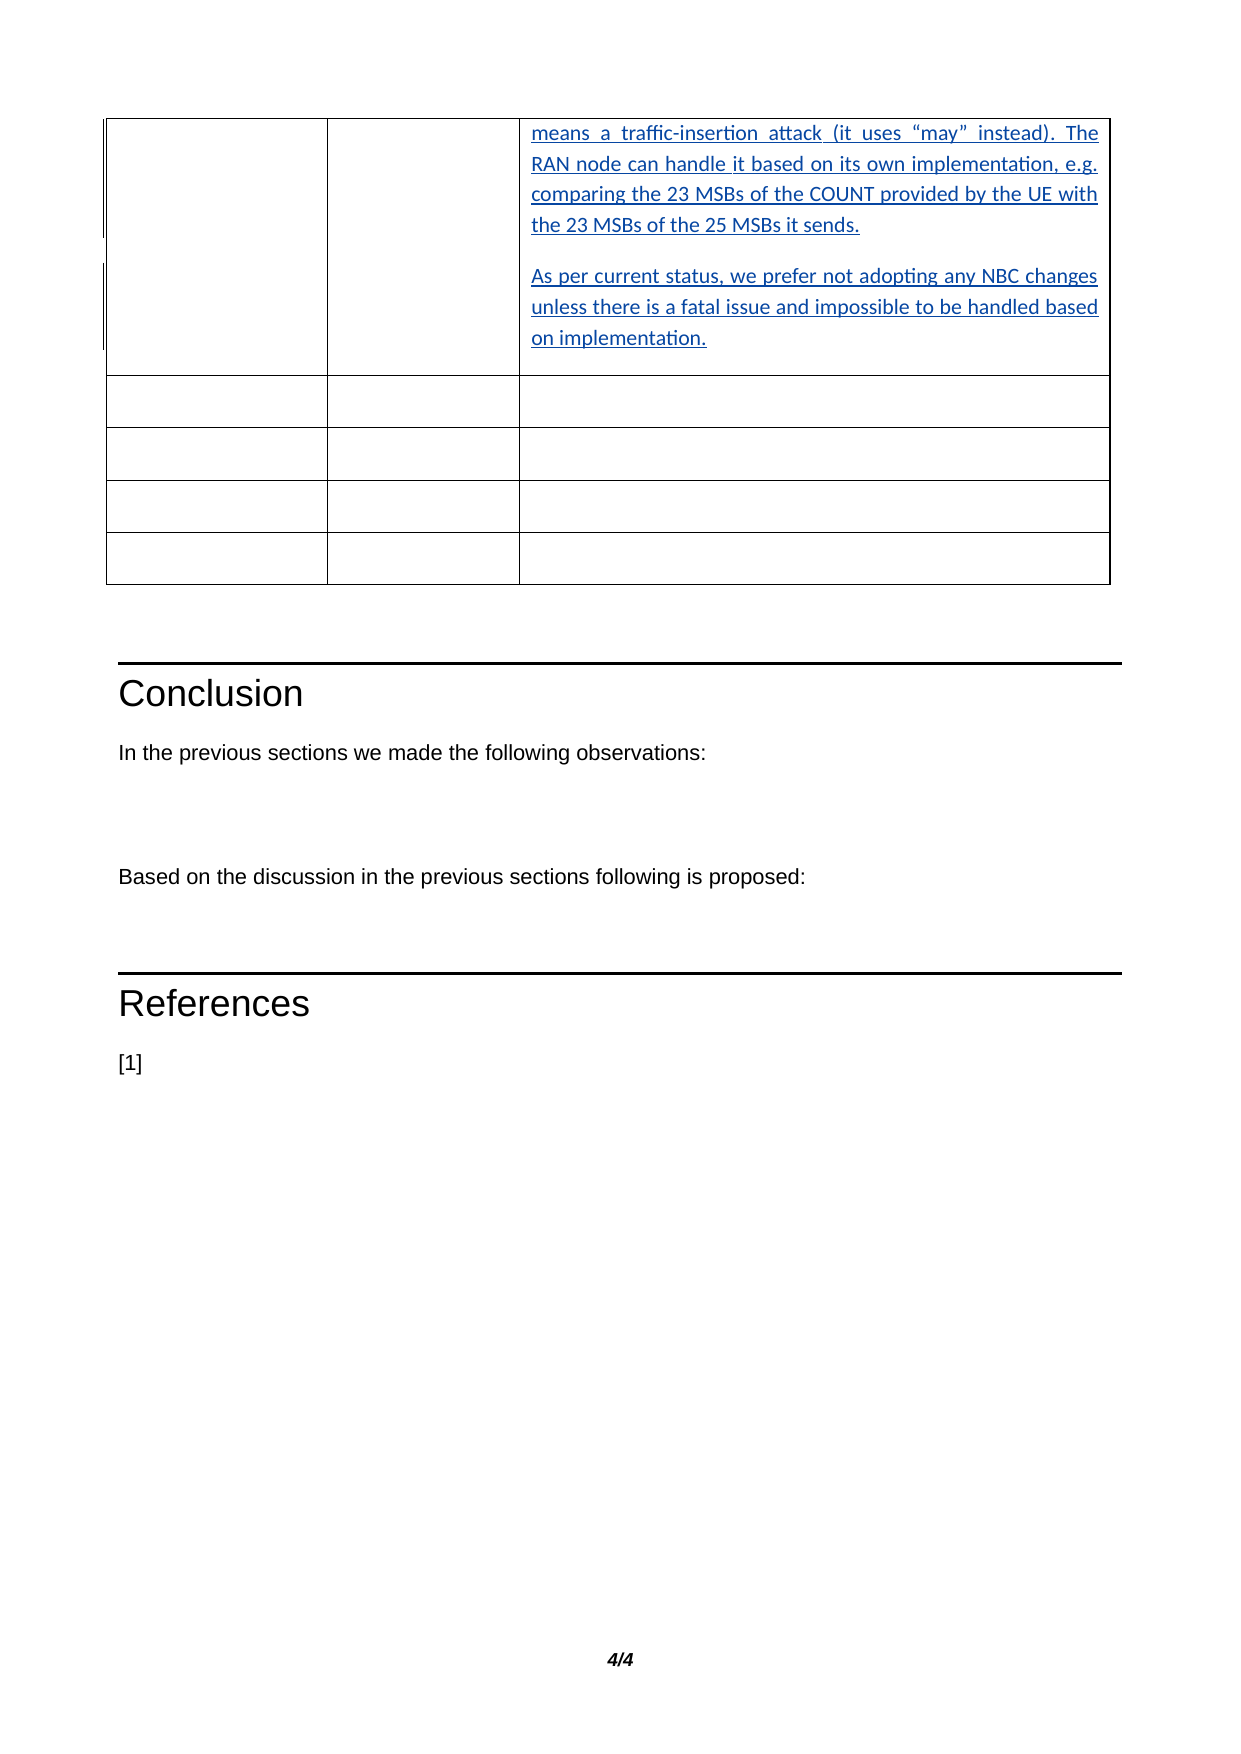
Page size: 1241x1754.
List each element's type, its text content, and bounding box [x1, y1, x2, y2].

text Based on the discussion in the previous sections following is proposed: [118, 864, 1122, 889]
table_cell [328, 533, 519, 584]
table_cell [520, 376, 1109, 427]
text [1] [118, 1049, 1122, 1074]
table_cell [107, 119, 327, 375]
table_cell [520, 428, 1109, 479]
text In the previous sections we made the following observations: [118, 739, 1122, 764]
table_cell [107, 533, 327, 584]
table_cell [328, 119, 519, 375]
table_cell [328, 481, 519, 532]
table_cell [107, 428, 327, 479]
table_cell [107, 376, 327, 427]
table_cell [520, 481, 1109, 532]
table_cell [520, 119, 1109, 375]
table_cell [107, 481, 327, 532]
subtitle References [118, 975, 1122, 1024]
table_cell [328, 376, 519, 427]
table_cell [328, 428, 519, 479]
subtitle Conclusion [118, 665, 1122, 714]
table_cell [520, 533, 1109, 584]
